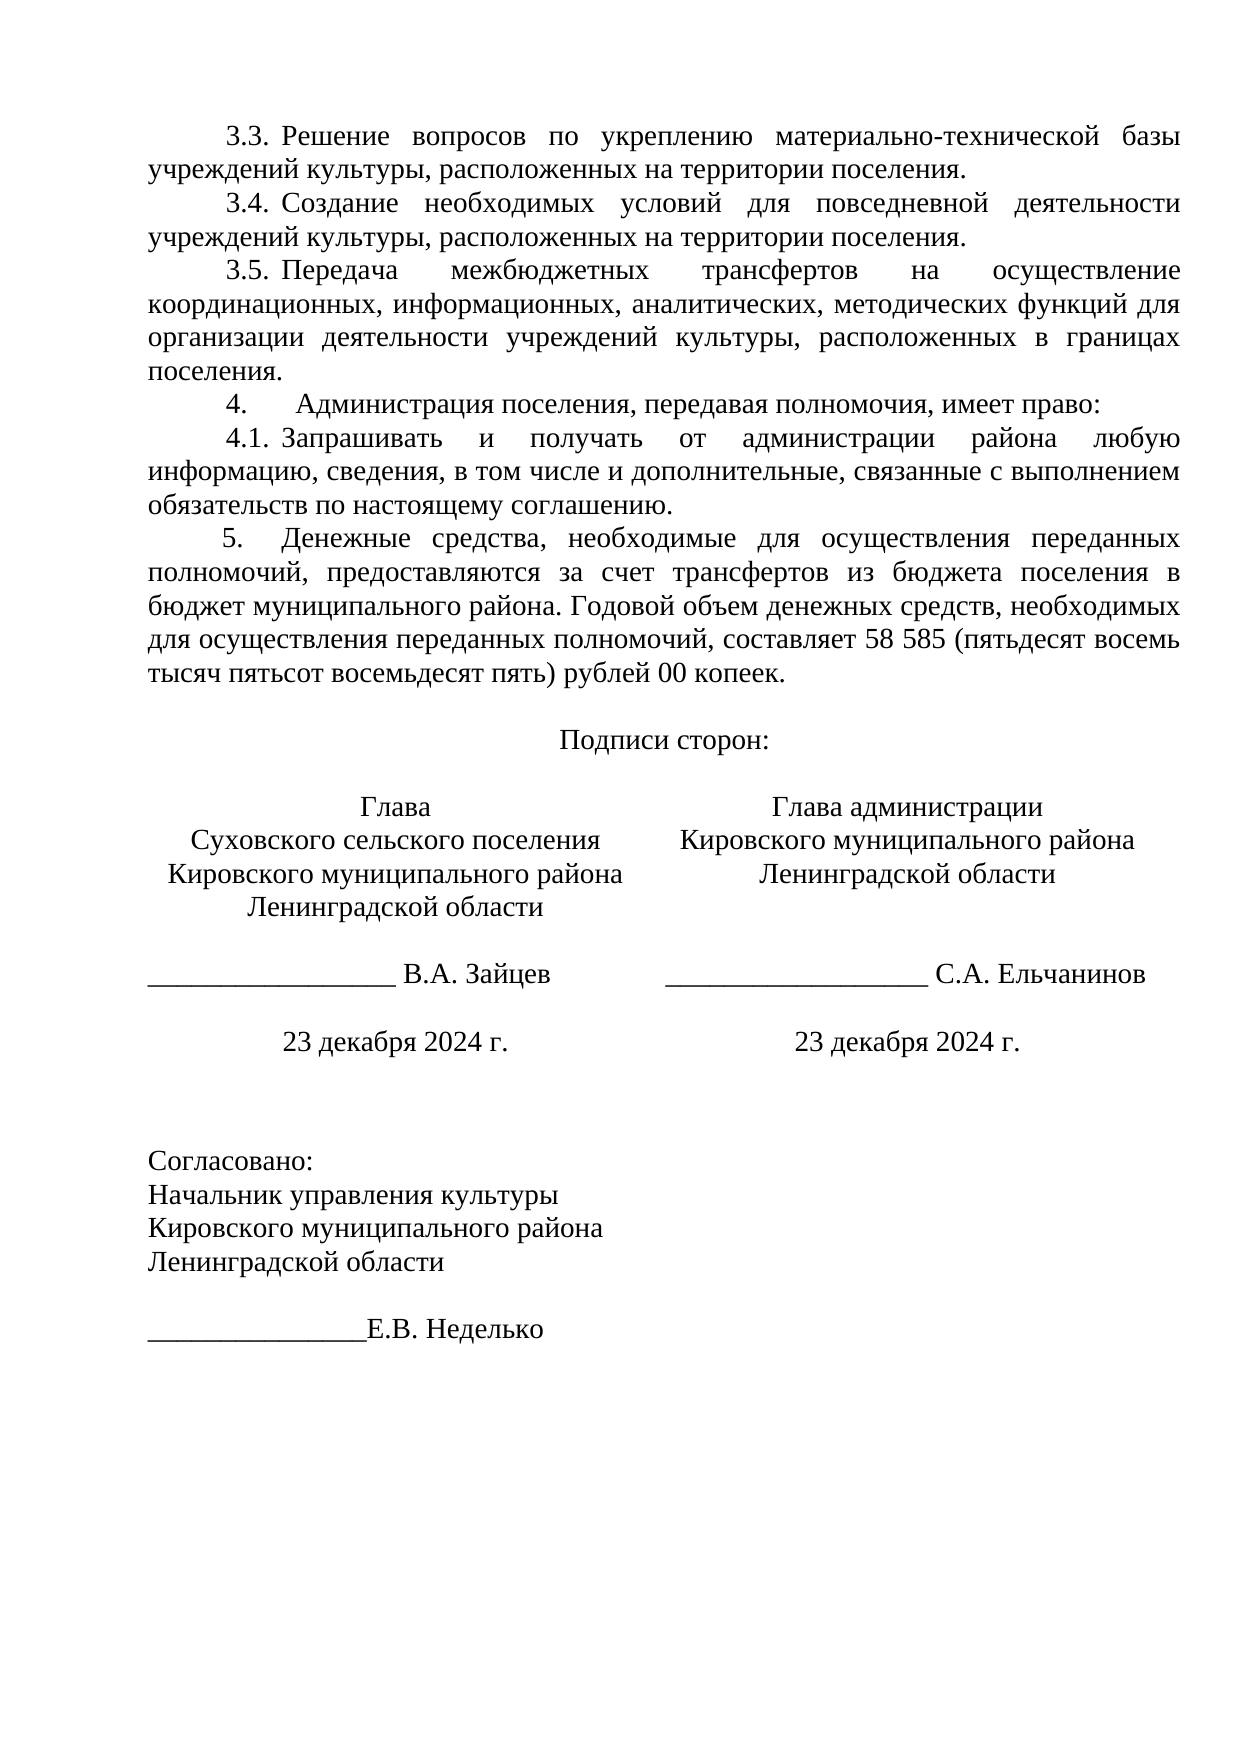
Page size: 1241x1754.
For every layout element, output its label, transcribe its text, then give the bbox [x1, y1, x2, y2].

text Кировского муниципального района [148, 1211, 1181, 1244]
table_header Глава Суховского сельского поселения Кировского муниципального района Ленинградской области [136, 789, 654, 957]
table_header Глава администрации Кировского муниципального района Ленинградской области [654, 789, 1161, 957]
list Администрация поселения, передавая полномочия, имеет право: [148, 386, 1181, 420]
text Начальник управления культуры [148, 1177, 1181, 1211]
list Создание необходимых условий для повседневной деятельности учреждений культуры, расположенных на территории поселения. [148, 185, 1181, 252]
list Денежные средства, необходимые для осуществления переданных полномочий, предоставляются за счет трансфертов из бюджета поселения в бюджет муниципального района. Годовой объем денежных средств, необходимых для осуществления переданных полномочий, составляет 58 585 (пятьдесят восемь тысяч пятьсот восемьдесят пять) рублей 00 копеек. [148, 521, 1181, 688]
table_cell __________________ С.А. Ельчанинов 23 декабря 2024 г. [654, 957, 1161, 1057]
table_cell _________________ В.А. Зайцев 23 декабря 2024 г. [136, 957, 654, 1057]
list Решение вопросов по укреплению материально-технической базы учреждений культуры, расположенных на территории поселения. [148, 118, 1181, 185]
text Ленинградской области [148, 1244, 1181, 1278]
text Подписи сторон: [148, 722, 1181, 755]
text Согласовано: [148, 1143, 1181, 1177]
list Передача межбюджетных трансфертов на осуществление координационных, информационных, аналитических, методических функций для организации деятельности учреждений культуры, расположенных в границах поселения. [148, 252, 1181, 386]
text _______________Е.В. Неделько [148, 1311, 1181, 1345]
list Запрашивать и получать от администрации района любую информацию, сведения, в том числе и дополнительные, связанные с выполнением обязательств по настоящему соглашению. [148, 420, 1181, 521]
